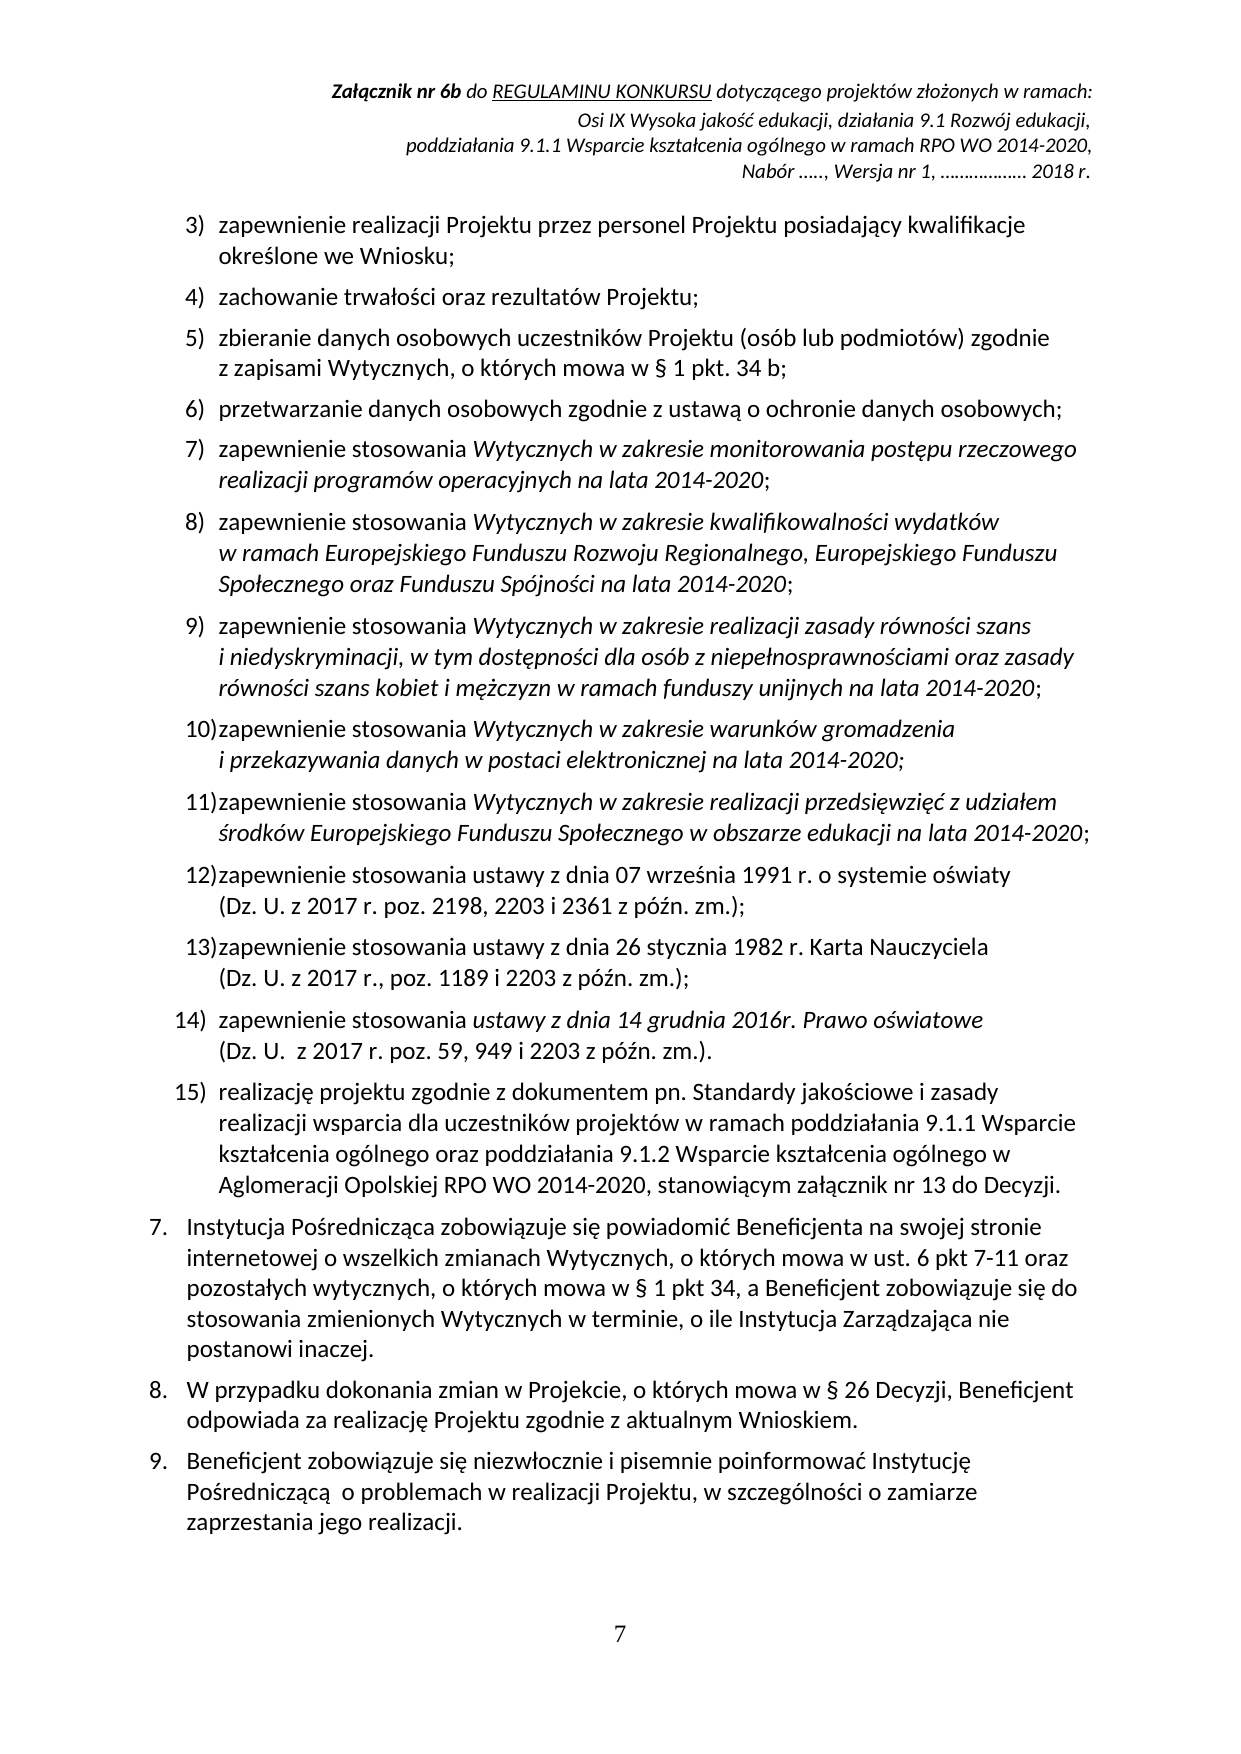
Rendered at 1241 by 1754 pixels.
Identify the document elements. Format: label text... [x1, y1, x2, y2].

list W przypadku dokonania zmian w Projekcie, o których mowa w § 26 Decyzji, Beneficjent odpowiada za realizację Projektu zgodnie z aktualnym Wnioskiem. [149, 1374, 1093, 1435]
list Instytucja Pośrednicząca zobowiązuje się powiadomić Beneficjenta na swojej stronie internetowej o wszelkich zmianach Wytycznych, o których mowa w ust. 6 pkt 7-11 oraz pozostałych wytycznych, o których mowa w § 1 pkt 34, a Beneficjent zobowiązuje się do stosowania zmienionych Wytycznych w terminie, o ile Instytucja Zarządzająca nie postanowi inaczej. [149, 1211, 1093, 1364]
list przetwarzanie danych osobowych zgodnie z ustawą o ochronie danych osobowych; [185, 393, 1093, 423]
list zapewnienie stosowania Wytycznych w zakresie kwalifikowalności wydatków w ramach Europejskiego Funduszu Rozwoju Regionalnego, Europejskiego Funduszu Społecznego oraz Funduszu Spójności na lata 2014-2020; [185, 506, 1093, 599]
list zapewnienie stosowania Wytycznych w zakresie realizacji przedsięwzięć z udziałem środków Europejskiego Funduszu Społecznego w obszarze edukacji na lata 2014-2020; [185, 786, 1093, 848]
list zachowanie trwałości oraz rezultatów Projektu; [185, 281, 1093, 311]
list realizację projektu zgodnie z dokumentem pn. Standardy jakościowe i zasady realizacji wsparcia dla uczestników projektów w ramach poddziałania 9.1.1 Wsparcie kształcenia ogólnego oraz poddziałania 9.1.2 Wsparcie kształcenia ogólnego w Aglomeracji Opolskiej RPO WO 2014-2020, stanowiącym załącznik nr 13 do Decyzji. [174, 1077, 1093, 1200]
list zapewnienie stosowania ustawy z dnia 14 grudnia 2016r. Prawo oświatowe (Dz. U. z 2017 r. poz. 59, 949 i 2203 z późn. zm.). [174, 1004, 1093, 1066]
list zapewnienie stosowania Wytycznych w zakresie realizacji zasady równości szans i niedyskryminacji, w tym dostępności dla osób z niepełnosprawnościami oraz zasady równości szans kobiet i mężczyzn w ramach funduszy unijnych na lata 2014-2020; [185, 610, 1093, 702]
list zapewnienie stosowania Wytycznych w zakresie warunków gromadzenia i przekazywania danych w postaci elektronicznej na lata 2014-2020; [185, 713, 1093, 775]
list zapewnienie stosowania Wytycznych w zakresie monitorowania postępu rzeczowego realizacji programów operacyjnych na lata 2014-2020; [185, 434, 1093, 495]
list zbieranie danych osobowych uczestników Projektu (osób lub podmiotów) zgodnie z zapisami Wytycznych, o których mowa w § 1 pkt. 34 b; [185, 322, 1093, 383]
list Beneficjent zobowiązuje się niezwłocznie i pisemnie poinformować Instytucję Pośredniczącą o problemach w realizacji Projektu, w szczególności o zamiarze zaprzestania jego realizacji. [149, 1445, 1093, 1537]
list zapewnienie stosowania ustawy z dnia 07 września 1991 r. o systemie oświaty (Dz. U. z 2017 r. poz. 2198, 2203 i 2361 z późn. zm.); [185, 859, 1093, 920]
list zapewnienie realizacji Projektu przez personel Projektu posiadający kwalifikacje określone we Wniosku; [185, 210, 1093, 271]
list zapewnienie stosowania ustawy z dnia 26 stycznia 1982 r. Karta Nauczyciela (Dz. U. z 2017 r., poz. 1189 i 2203 z późn. zm.); [185, 931, 1093, 993]
